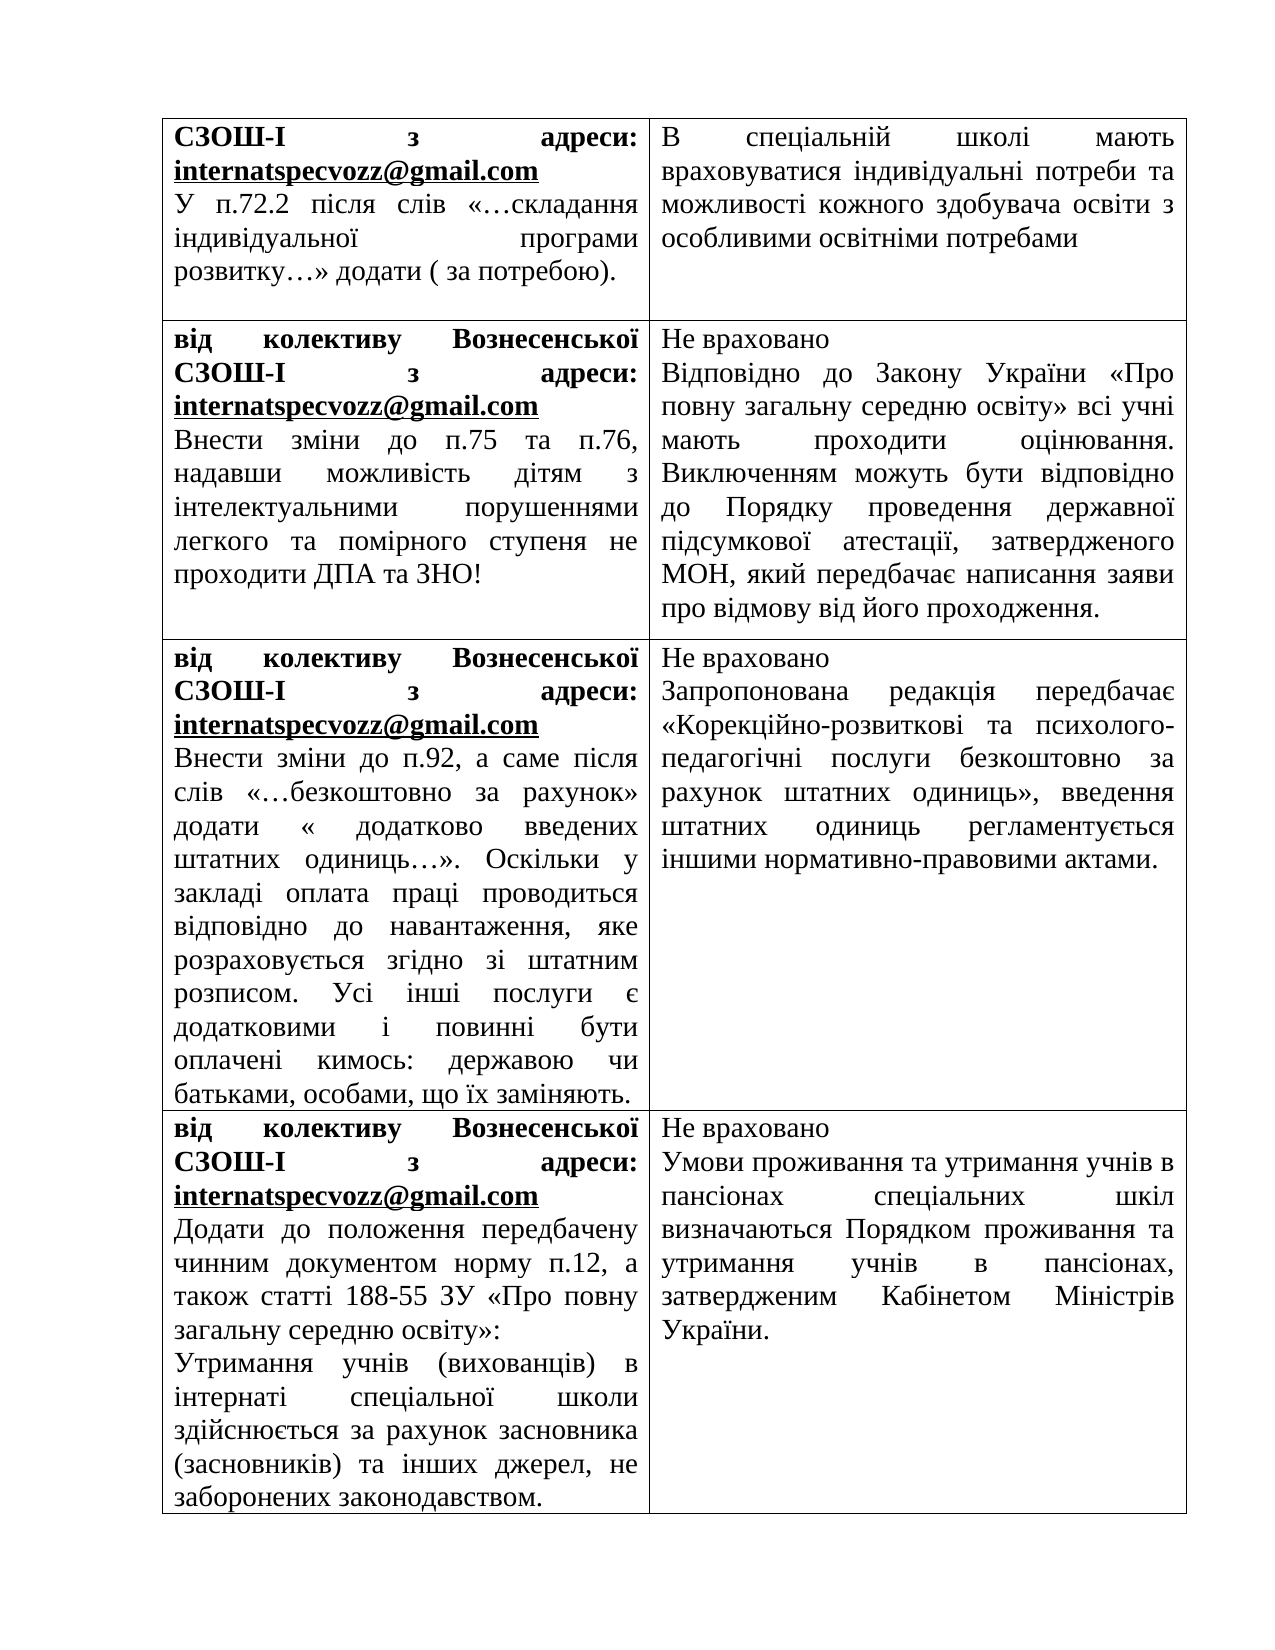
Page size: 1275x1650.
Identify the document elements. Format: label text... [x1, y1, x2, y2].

table_cell Не враховано Запропонована редакція передбачає «Корекційно-розвиткові та психолого-педагогічні послуги безкоштовно за рахунок штатних одиниць», введення штатних одиниць регламентується іншими нормативно-правовими актами. [650, 640, 1186, 1109]
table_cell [650, 1111, 1186, 1513]
table_cell від колективу Вознесенської СЗОШ-І з адреси: internatspecvozz@gmail.com Внести зміни до п.92, а саме після слів «…безкоштовно за рахунок» додати « додатково введених штатних одиниць…». Оскільки у закладі оплата праці проводиться відповідно до навантаження, яке розраховується згідно зі штатним розписом. Усі інші послуги є додатковими і повинні бути оплачені кимось: державою чи батьками, особами, що їх заміняють. [163, 640, 649, 1109]
table_cell від колективу Вознесенської СЗОШ-І з адреси: internatspecvozz@gmail.com Внести зміни до п.75 та п.76, надавши можливість дітям з інтелектуальними порушеннями легкого та помірного ступеня не проходити ДПА та ЗНО! [163, 321, 649, 639]
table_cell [650, 119, 1186, 320]
table_cell Не враховано Відповідно до Закону України «Про повну загальну середню освіту» всі учні мають проходити оцінювання. Виключенням можуть бути відповідно до Порядку проведення державної підсумкової атестації, затвердженого МОН, який передбачає написання заяви про відмову від його проходження. [650, 321, 1186, 639]
